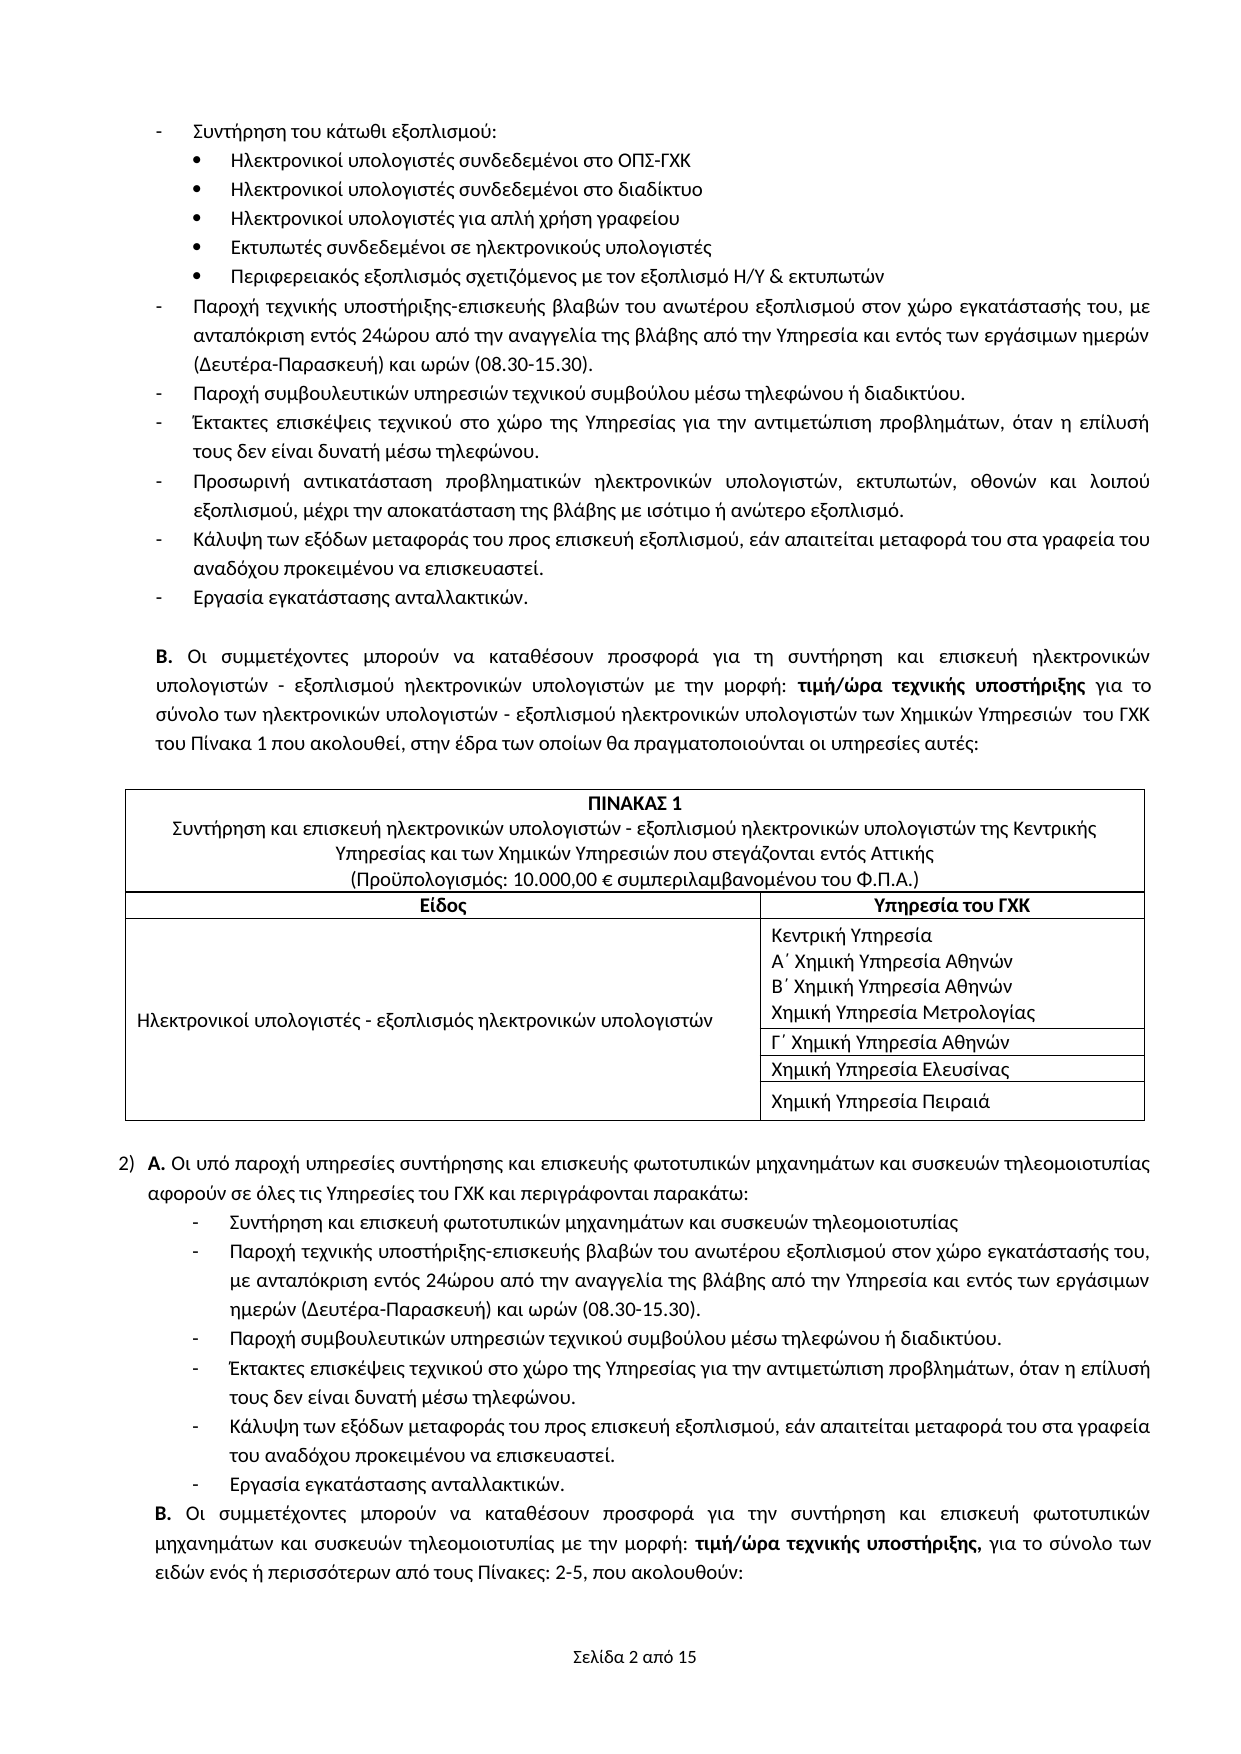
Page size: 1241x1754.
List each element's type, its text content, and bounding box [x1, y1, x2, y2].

list Hλεκτρονικοί υπολογιστές για απλή χρήση γραφείου [193, 205, 1152, 231]
list Κάλυψη των εξόδων μεταφοράς του προς επισκευή εξοπλισμού, εάν απαιτείται μεταφορά του στα γραφεία του αναδόχου προκειμένου να επισκευαστεί. [192, 1413, 1152, 1468]
text Β. Οι συμμετέχοντες μπορούν να καταθέσουν προσφορά για τη συντήρηση και επισκευή ηλεκτρονικών υπολογιστών - εξοπλισμού ηλεκτρονικών υπολογιστών με την μορφή: τιμή/ώρα τεχνικής υποστήριξης για το σύνολο των ηλεκτρονικών υπολογιστών - εξοπλισμού ηλεκτρονικών υπολογιστών των Χημικών Υπηρεσιών του ΓΧΚ του Πίνακα 1 που ακολουθεί, στην έδρα των οποίων θα πραγματοποιούνται οι υπηρεσίες αυτές: [156, 643, 1152, 756]
list Hλεκτρονικοί υπολογιστές συνδεδεμένοι στο ΟΠΣ-ΓΧΚ [193, 147, 1152, 172]
list Hλεκτρονικοί υπολογιστές συνδεδεμένοι στο διαδίκτυο [193, 176, 1152, 202]
table_cell Είδος [126, 893, 760, 918]
table_cell Κεντρική Υπηρεσία Α΄ Χημική Υπηρεσία Αθηνών Β΄ Χημική Υπηρεσία Αθηνών Χημική Υπηρεσία Μετρολογίας [761, 919, 1144, 1028]
list Α. Οι υπό παροχή υπηρεσίες συντήρησης και επισκευής φωτοτυπικών μηχανημάτων και συσκευών τηλεομοιοτυπίας αφορούν σε όλες τις Υπηρεσίες του ΓΧΚ και περιγράφονται παρακάτω: [118, 1151, 1152, 1205]
list Έκτακτες επισκέψεις τεχνικού στο χώρο της Υπηρεσίας για την αντιμετώπιση προβλημάτων, όταν η επίλυσή τους δεν είναι δυνατή μέσω τηλεφώνου. [192, 1355, 1152, 1409]
table_header ΠΙΝΑΚΑΣ 1 Συντήρηση και επισκευή ηλεκτρονικών υπολογιστών - εξοπλισμού ηλεκτρονικών υπολογιστών της Κεντρικής Υπηρεσίας και των Χημικών Υπηρεσιών που στεγάζονται εντός Αττικής (Προϋπολογισμός: 10.000,00 € συμπεριλαμβανομένου του Φ.Π.Α.) [126, 790, 1144, 891]
list Περιφερειακός εξοπλισμός σχετιζόμενος με τον εξοπλισμό Η/Υ & εκτυπωτών [193, 264, 1152, 289]
list Συντήρηση και επισκευή φωτοτυπικών μηχανημάτων και συσκευών τηλεομοιοτυπίας [192, 1209, 1152, 1234]
list Παροχή τεχνικής υποστήριξης-επισκευής βλαβών του ανωτέρου εξοπλισμού στον χώρο εγκατάστασής του, με ανταπόκριση εντός 24ώρου από την αναγγελία της βλάβης από την Υπηρεσία και εντός των εργάσιμων ημερών (Δευτέρα-Παρασκευή) και ωρών (08.30-15.30). [192, 1238, 1152, 1322]
list Παροχή τεχνικής υποστήριξης-επισκευής βλαβών του ανωτέρου εξοπλισμού στον χώρο εγκατάστασής του, με ανταπόκριση εντός 24ώρου από την αναγγελία της βλάβης από την Υπηρεσία και εντός των εργάσιμων ημερών (Δευτέρα-Παρασκευή) και ωρών (08.30-15.30). [156, 293, 1152, 377]
table_cell Χημική Υπηρεσία Πειραιά [761, 1082, 1144, 1120]
list Εργασία εγκατάστασης ανταλλακτικών. [192, 1471, 1152, 1497]
list Έκτακτες επισκέψεις τεχνικού στο χώρο της Υπηρεσίας για την αντιμετώπιση προβλημάτων, όταν η επίλυσή τους δεν είναι δυνατή μέσω τηλεφώνου. [156, 409, 1152, 464]
list Εργασία εγκατάστασης ανταλλακτικών. [156, 584, 1152, 610]
list Κάλυψη των εξόδων μεταφοράς του προς επισκευή εξοπλισμού, εάν απαιτείται μεταφορά του στα γραφεία του αναδόχου προκειμένου να επισκευαστεί. [156, 526, 1152, 581]
list Παροχή συμβουλευτικών υπηρεσιών τεχνικού συμβούλου μέσω τηλεφώνου ή διαδικτύου. [156, 380, 1152, 406]
table_cell Ηλεκτρονικοί υπολογιστές - εξοπλισμός ηλεκτρονικών υπολογιστών [126, 919, 760, 1120]
list Εκτυπωτές συνδεδεμένοι σε ηλεκτρονικούς υπολογιστές [193, 234, 1152, 260]
table_cell Χημική Υπηρεσία Ελευσίνας [761, 1056, 1144, 1081]
text Β. Οι συμμετέχοντες μπορούν να καταθέσουν προσφορά για την συντήρηση και επισκευή φωτοτυπικών μηχανημάτων και συσκευών τηλεομοιοτυπίας με την μορφή: τιμή/ώρα τεχνικής υποστήριξης, για το σύνολο των ειδών ενός ή περισσότερων από τους Πίνακες: 2-5, που ακολουθούν: [154, 1501, 1152, 1584]
table_cell Γ΄ Χημική Υπηρεσία Αθηνών [761, 1029, 1144, 1055]
table_cell Υπηρεσία του ΓΧΚ [761, 893, 1144, 918]
list Συντήρηση του κάτωθι εξοπλισμού: [156, 118, 1152, 143]
list Προσωρινή αντικατάσταση προβληματικών ηλεκτρονικών υπολογιστών, εκτυπωτών, οθονών και λοιπού εξοπλισμού, μέχρι την αποκατάσταση της βλάβης με ισότιμο ή ανώτερο εξοπλισμό. [156, 468, 1152, 522]
list Παροχή συμβουλευτικών υπηρεσιών τεχνικού συμβούλου μέσω τηλεφώνου ή διαδικτύου. [192, 1326, 1152, 1351]
